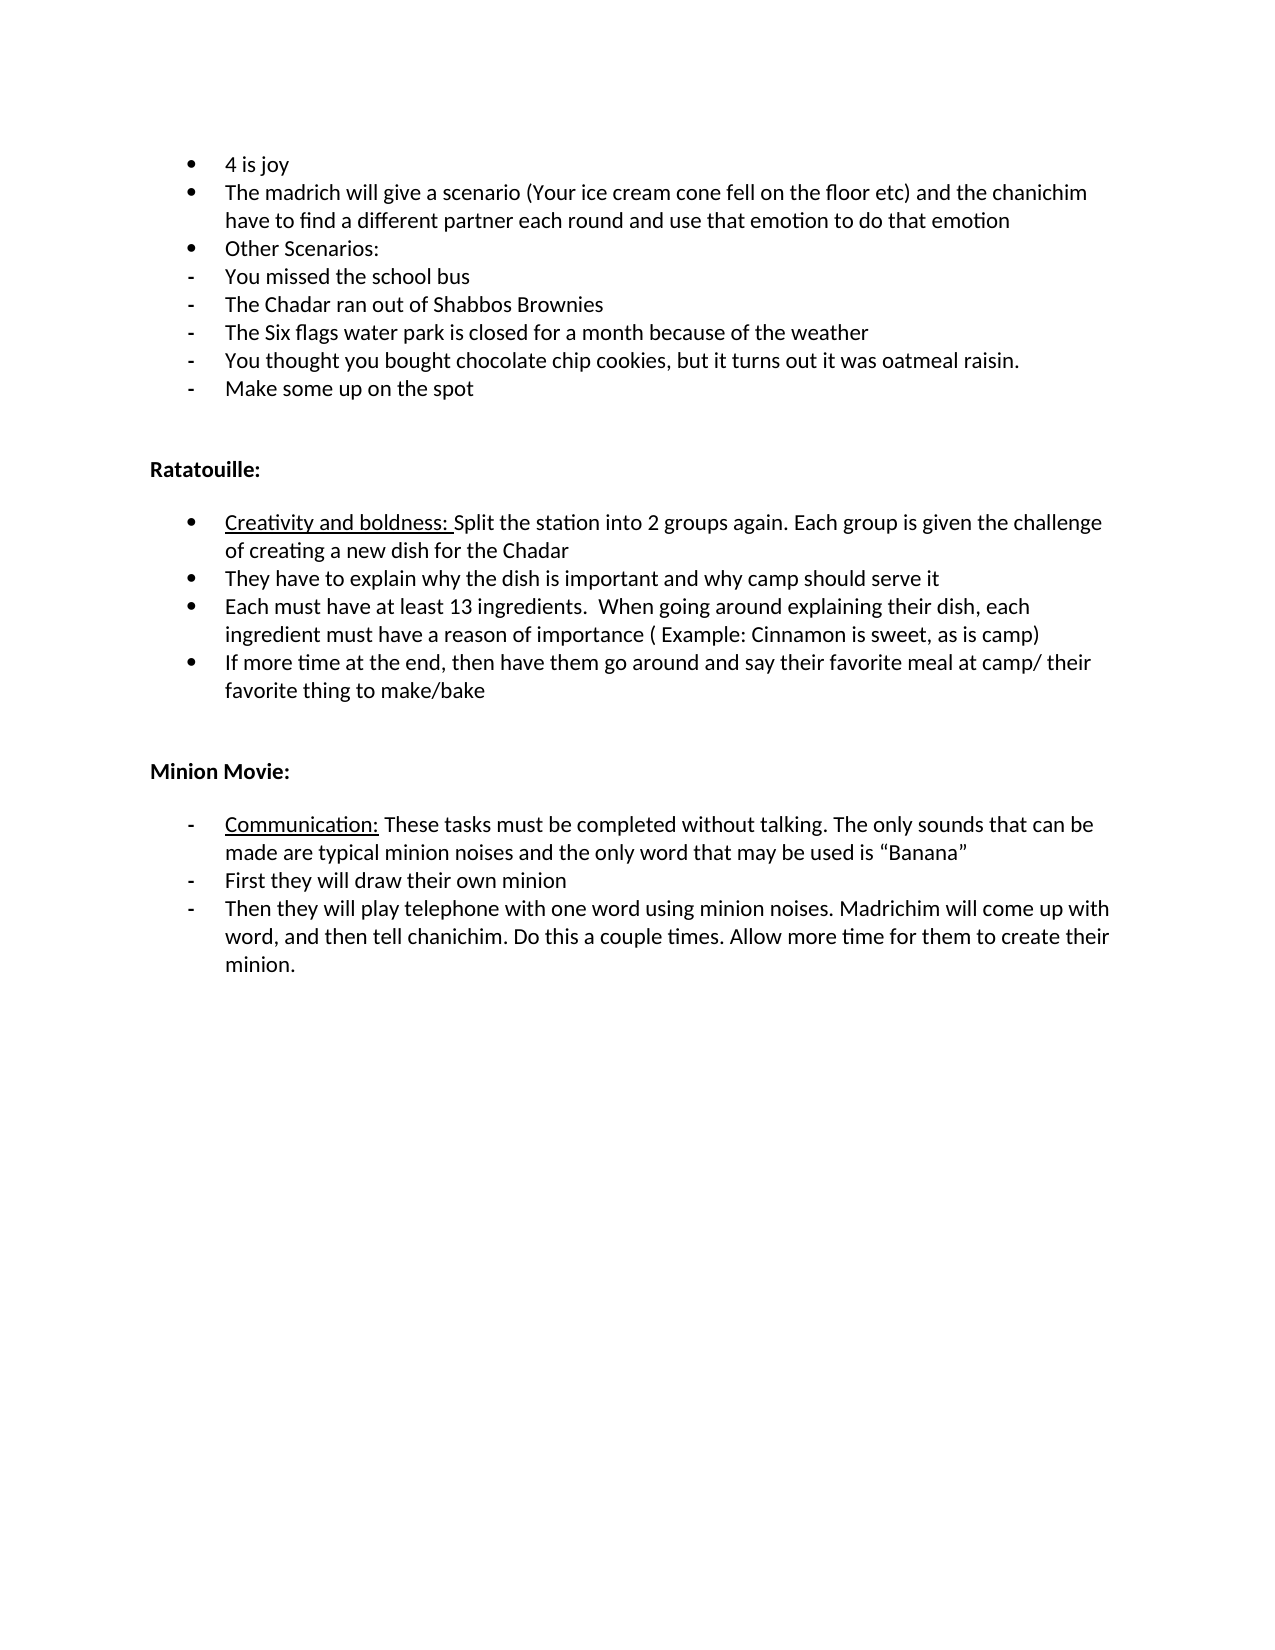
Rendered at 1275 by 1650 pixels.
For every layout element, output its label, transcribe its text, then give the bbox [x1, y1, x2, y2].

list Then they will play telephone with one word using minion noises. Madrichim will come up with word, and then tell chanichim. Do this a couple times. Allow more time for them to create their minion. [187, 894, 1125, 978]
list First they will draw their own minion [187, 866, 1125, 894]
list Each must have at least 13 ingredients. When going around explaining their dish, each ingredient must have a reason of importance ( Example: Cinnamon is sweet, as is camp) [187, 592, 1125, 648]
text Ratatouille: [150, 455, 1125, 483]
list If more time at the end, then have them go around and say their favorite meal at camp/ their favorite thing to make/bake [187, 648, 1125, 704]
list You missed the school bus [187, 262, 1125, 290]
list Communication: These tasks must be completed without talking. The only sounds that can be made are typical minion noises and the only word that may be used is “Banana” [187, 810, 1125, 866]
list 4 is joy [187, 150, 1125, 178]
list The madrich will give a scenario (Your ice cream cone fell on the floor etc) and the chanichim have to find a different partner each round and use that emotion to do that emotion [187, 178, 1125, 234]
list Creativity and boldness: Split the station into 2 groups again. Each group is given the challenge of creating a new dish for the Chadar [187, 508, 1125, 564]
list The Chadar ran out of Shabbos Brownies [187, 290, 1125, 318]
list They have to explain why the dish is important and why camp should serve it [187, 564, 1125, 592]
list Other Scenarios: [187, 234, 1125, 262]
text Minion Movie: [150, 757, 1125, 785]
list You thought you bought chocolate chip cookies, but it turns out it was oatmeal raisin. [187, 346, 1125, 374]
list The Six flags water park is closed for a month because of the weather [187, 318, 1125, 346]
list Make some up on the spot [187, 374, 1125, 402]
